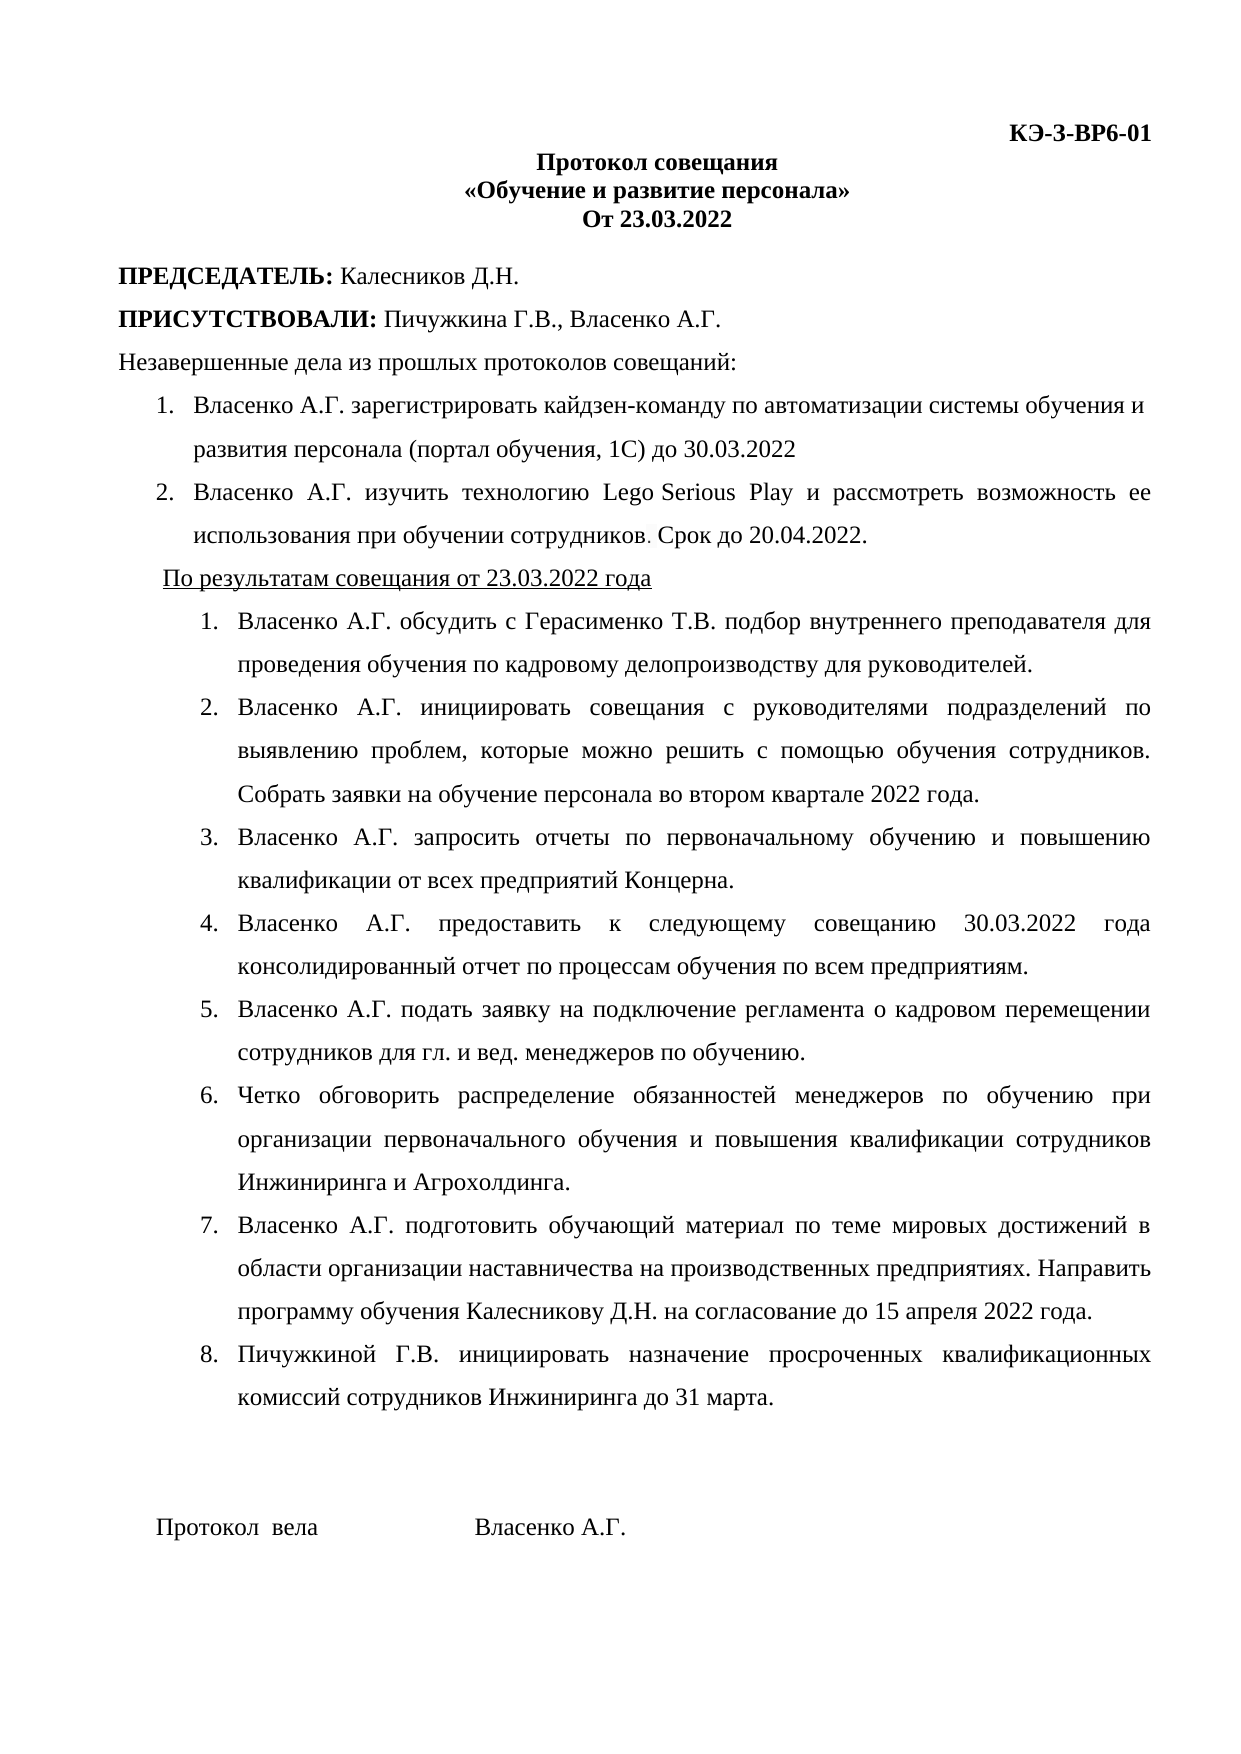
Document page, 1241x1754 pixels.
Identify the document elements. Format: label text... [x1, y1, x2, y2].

list Четко обговорить распределение обязанностей менеджеров по обучению при организации первоначального обучения и повышения квалификации сотрудников Инжиниринга и Агрохолдинга. [200, 1081, 1152, 1196]
list Власенко А.Г. подать заявку на подключение регламента о кадровом перемещении сотрудников для гл. и вед. менеджеров по обучению. [200, 994, 1152, 1066]
list Протокол вела Власенко А.Г. [156, 1512, 1152, 1541]
text ПРИСУТСТВОВАЛИ: Пичужкина Г.В., Власенко А.Г. [118, 304, 1152, 333]
text КЭ-З-ВР6-01 [118, 118, 1152, 147]
text Незавершенные дела из прошлых протоколов совещаний: [118, 347, 1152, 376]
text По результатам совещания от 23.03.2022 года [162, 563, 1152, 592]
list Власенко А.Г. обсудить с Герасименко Т.В. подбор внутреннего преподавателя для проведения обучения по кадровому делопроизводству для руководителей. [200, 606, 1152, 678]
text Протокол совещания [162, 147, 1152, 176]
text «Обучение и развитие персонала» [162, 176, 1152, 204]
text ПРЕДСЕДАТЕЛЬ: Калесников Д.Н. [118, 261, 1152, 290]
list Власенко А.Г. зарегистрировать кайдзен-команду по автоматизации системы обучения и развития персонала (портал обучения, 1С) до 30.03.2022 [156, 391, 1152, 462]
list Власенко А.Г. предоставить к следующему совещанию 30.03.2022 года консолидированный отчет по процессам обучения по всем предприятиям. [200, 908, 1152, 980]
list Власенко А.Г. подготовить обучающий материал по теме мировых достижений в области организации наставничества на производственных предприятиях. Направить программу обучения Калесникову Д.Н. на согласование до 15 апреля 2022 года. [200, 1210, 1152, 1325]
list Пичужкиной Г.В. инициировать назначение просроченных квалификационных комиссий сотрудников Инжиниринга до 31 марта. [200, 1339, 1152, 1411]
list Власенко А.Г. изучить технологию Lego Serious Play и рассмотреть возможность ее использования при обучении сотрудников. Срок до 20.04.2022. [156, 477, 1152, 549]
text От 23.03.2022 [162, 204, 1152, 261]
list Власенко А.Г. инициировать совещания с руководителями подразделений по выявлению проблем, которые можно решить с помощью обучения сотрудников. Собрать заявки на обучение персонала во втором квартале 2022 года. [200, 692, 1152, 807]
list Власенко А.Г. запросить отчеты по первоначальному обучению и повышению квалификации от всех предприятий Концерна. [200, 822, 1152, 894]
